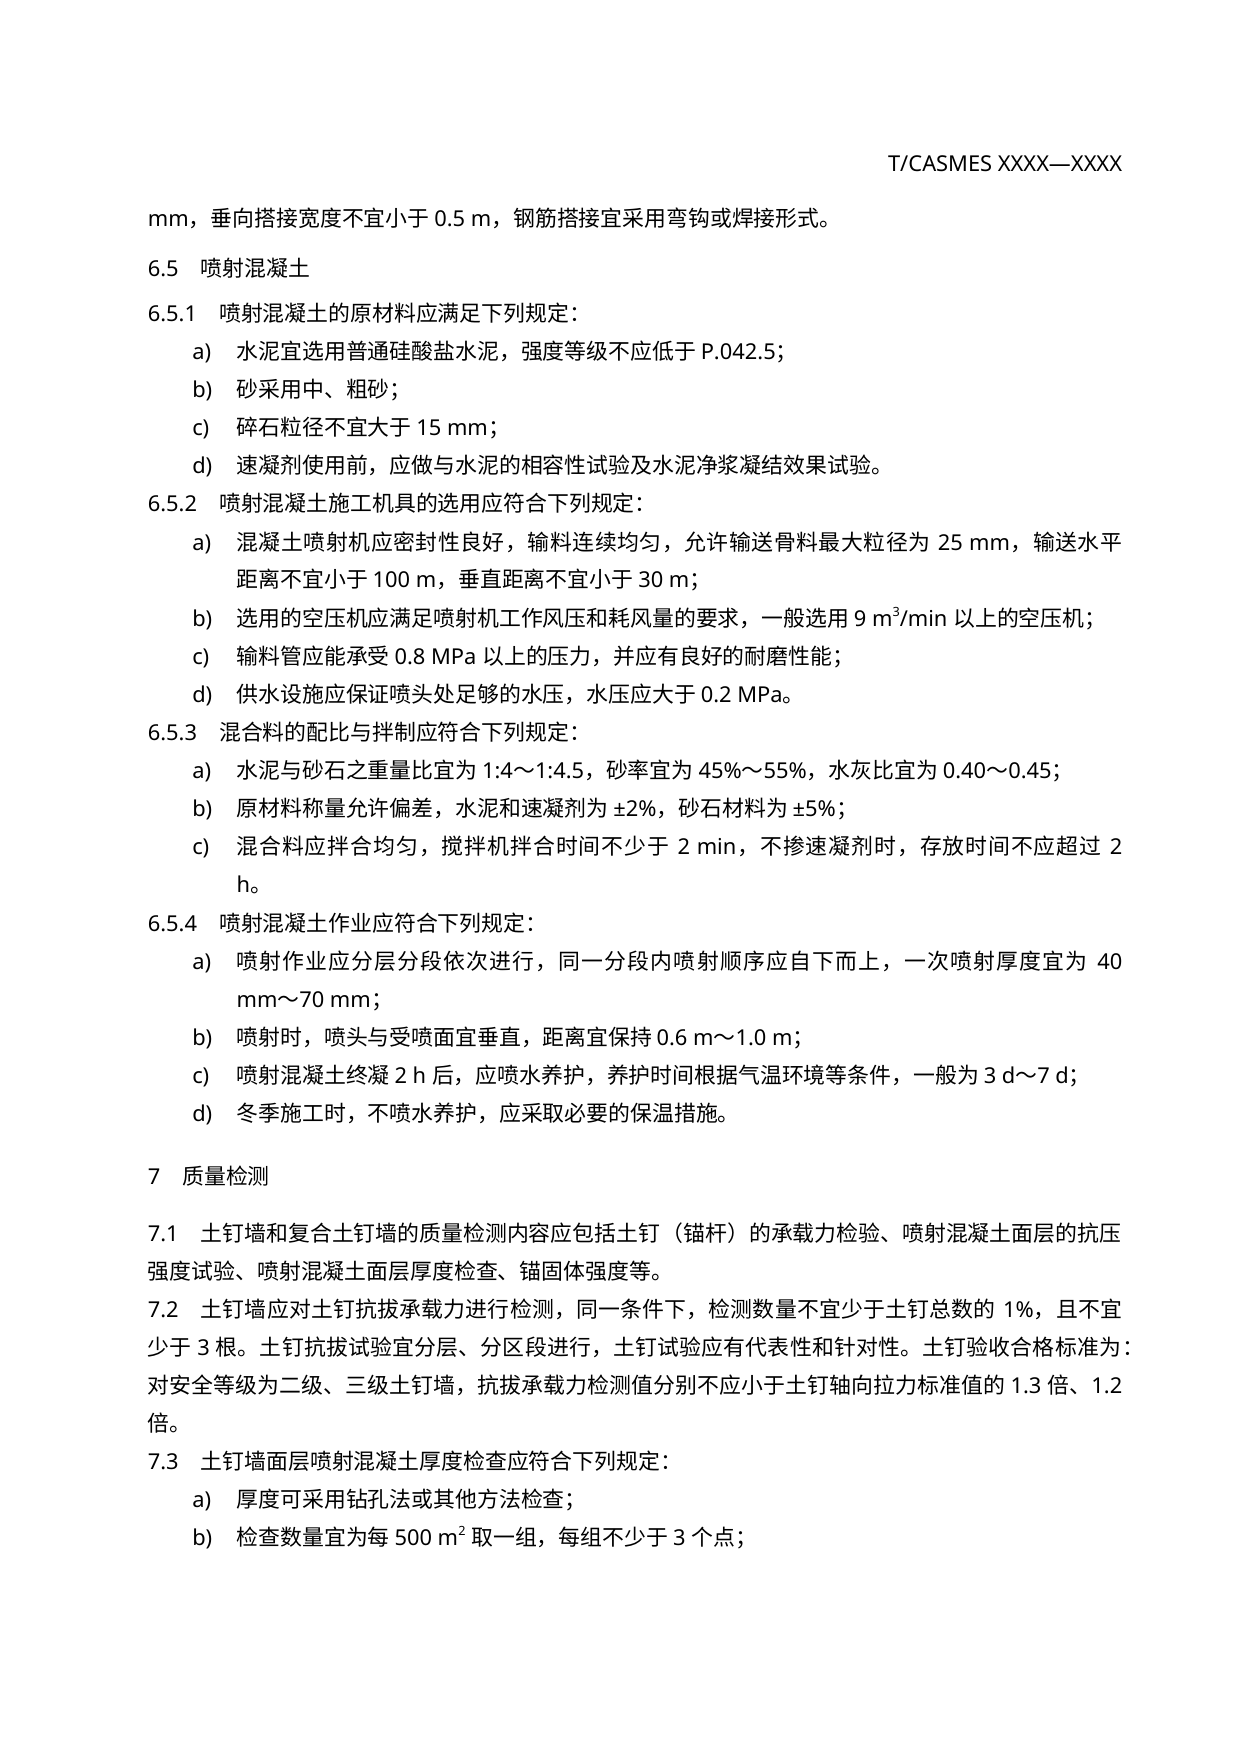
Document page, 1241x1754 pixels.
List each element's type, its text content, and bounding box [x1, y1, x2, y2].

list 输料管应能承受 0.8 MPa 以上的压力，并应有良好的耐磨性能； [192, 639, 1122, 671]
text 质量检测 [148, 1159, 1122, 1191]
text 土钉墙面层喷射混凝土厚度检查应符合下列规定： [148, 1444, 1122, 1476]
list 检查数量宜为每 500 m2 取一组，每组不少于 3 个点； [192, 1520, 1122, 1552]
text 喷射混凝土施工机具的选用应符合下列规定： [148, 486, 1122, 518]
text 喷射混凝土作业应符合下列规定： [148, 906, 1122, 937]
list 原材料称量允许偏差，水泥和速凝剂为 ±2%，砂石材料为 ±5%； [192, 791, 1122, 823]
list 水泥与砂石之重量比宜为 1:4～1:4.5，砂率宜为 45%～55%，水灰比宜为 0.40～0.45； [192, 753, 1122, 785]
list 供水设施应保证喷头处足够的水压，水压应大于 0.2 MPa。 [192, 677, 1122, 709]
list 混凝土喷射机应密封性良好，输料连续均匀，允许输送骨料最大粒径为 25 mm，输送水平距离不宜小于 100 m，垂直距离不宜小于 30 m； [192, 524, 1122, 594]
list 速凝剂使用前，应做与水泥的相容性试验及水泥净浆凝结效果试验。 [192, 448, 1122, 480]
text 喷射混凝土 [148, 251, 1122, 283]
list 选用的空压机应满足喷射机工作风压和耗风量的要求，一般选用 9 m3/min 以上的空压机； [192, 601, 1122, 632]
text 土钉墙和复合土钉墙的质量检测内容应包括土钉（锚杆）的承载力检验、喷射混凝土面层的抗压强度试验、喷射混凝土面层厚度检查、锚固体强度等。 [148, 1216, 1122, 1286]
list 厚度可采用钻孔法或其他方法检查； [192, 1482, 1122, 1514]
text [148, 201, 1122, 233]
list 喷射作业应分层分段依次进行，同一分段内喷射顺序应自下而上，一次喷射厚度宜为 40 mm～70 mm； [192, 944, 1122, 1013]
list 碎石粒径不宜大于 15 mm； [192, 410, 1122, 442]
list 喷射混凝土终凝 2 h 后，应喷水养护，养护时间根据气温环境等条件，一般为 3 d～7 d； [192, 1058, 1122, 1090]
text 喷射混凝土的原材料应满足下列规定： [148, 296, 1122, 327]
list 水泥宜选用普通硅酸盐水泥，强度等级不应低于 P.042.5； [192, 334, 1122, 366]
list 冬季施工时，不喷水养护，应采取必要的保温措施。 [192, 1096, 1122, 1128]
text 土钉墙应对土钉抗拔承载力进行检测，同一条件下，检测数量不宜少于土钉总数的 1%，且不宜少于 3 根。土钉抗拔试验宜分层、分区段进行，土钉试验应有代表性和针对性。土钉验收合格标准为：对安全等级为二级、三级土钉墙，抗拔承载力检测值分别不应小于土钉轴向拉力标准值的 1.3 倍、1.2倍。 [148, 1292, 1122, 1438]
list 砂采用中、粗砂； [192, 372, 1122, 404]
list 混合料应拌合均匀，搅拌机拌合时间不少于 2 min，不掺速凝剂时，存放时间不应超过 2 h。 [192, 829, 1122, 899]
list 喷射时，喷头与受喷面宜垂直，距离宜保持0.6 m～1.0 m； [192, 1020, 1122, 1052]
text 混合料的配比与拌制应符合下列规定： [148, 715, 1122, 747]
